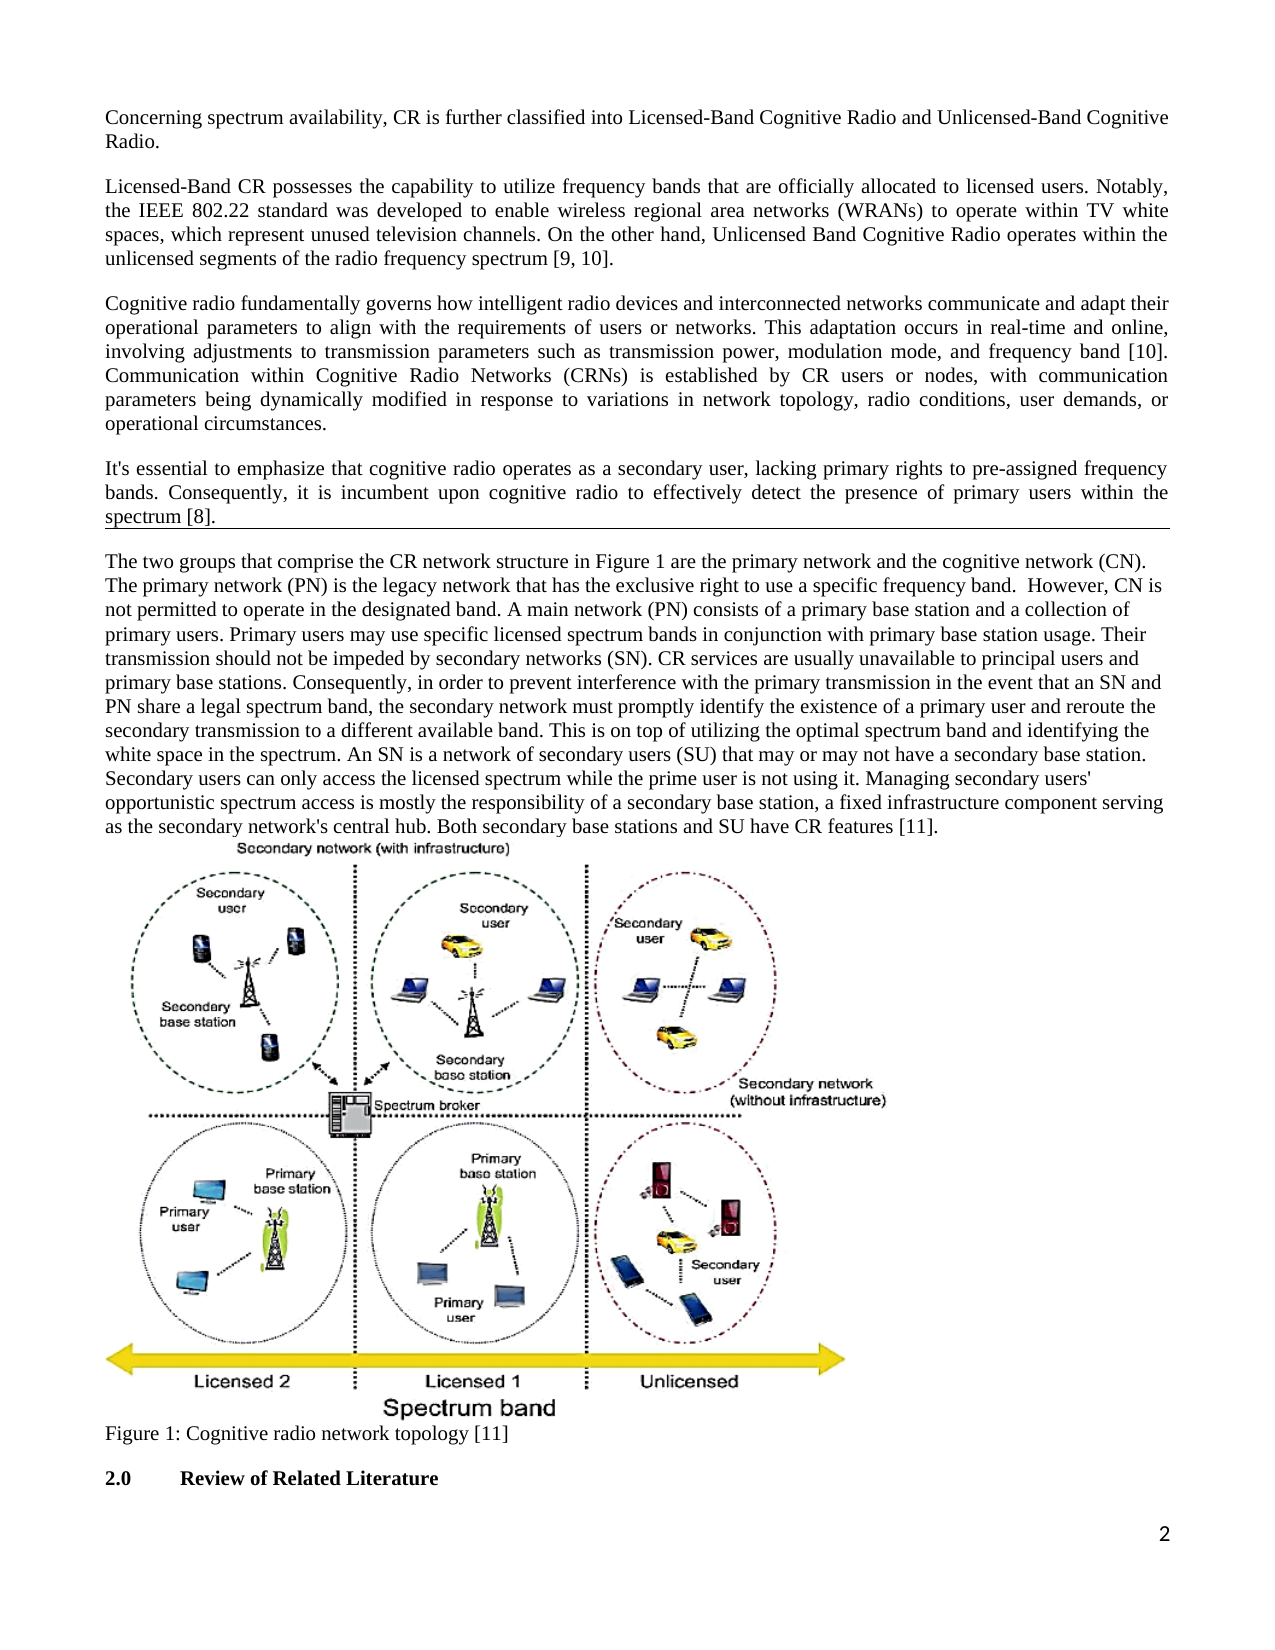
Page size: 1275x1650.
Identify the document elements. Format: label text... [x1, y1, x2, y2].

text Cognitive radio fundamentally governs how intelligent radio devices and interconnected networks communicate and adapt their operational parameters to align with the requirements of users or networks. This adaptation occurs in real-time and online, involving adjustments to transmission parameters such as transmission power, modulation mode, and frequency band [10]. Communication within Cognitive Radio Networks (CRNs) is established by CR users or nodes, with communication parameters being dynamically modified in response to variations in network topology, radio conditions, user demands, or operational circumstances. [105, 291, 1170, 435]
text Licensed-Band CR possesses the capability to utilize frequency bands that are officially allocated to licensed users. Notably, the IEEE 802.22 standard was developed to enable wireless regional area networks (WRANs) to operate within TV white spaces, which represent unused television channels. On the other hand, Unlicensed Band Cognitive Radio operates within the unlicensed segments of the radio frequency spectrum [9, 10]. [105, 174, 1170, 270]
picture [105, 837, 889, 1421]
text It's essential to emphasize that cognitive radio operates as a secondary user, lacking primary rights to pre-assigned frequency bands. Consequently, it is incumbent upon cognitive radio to effectively detect the presence of primary users within the spectrum [8]. [105, 456, 1170, 528]
text 2.0 Review of Related Literature [105, 1466, 1170, 1489]
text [105, 105, 1170, 153]
